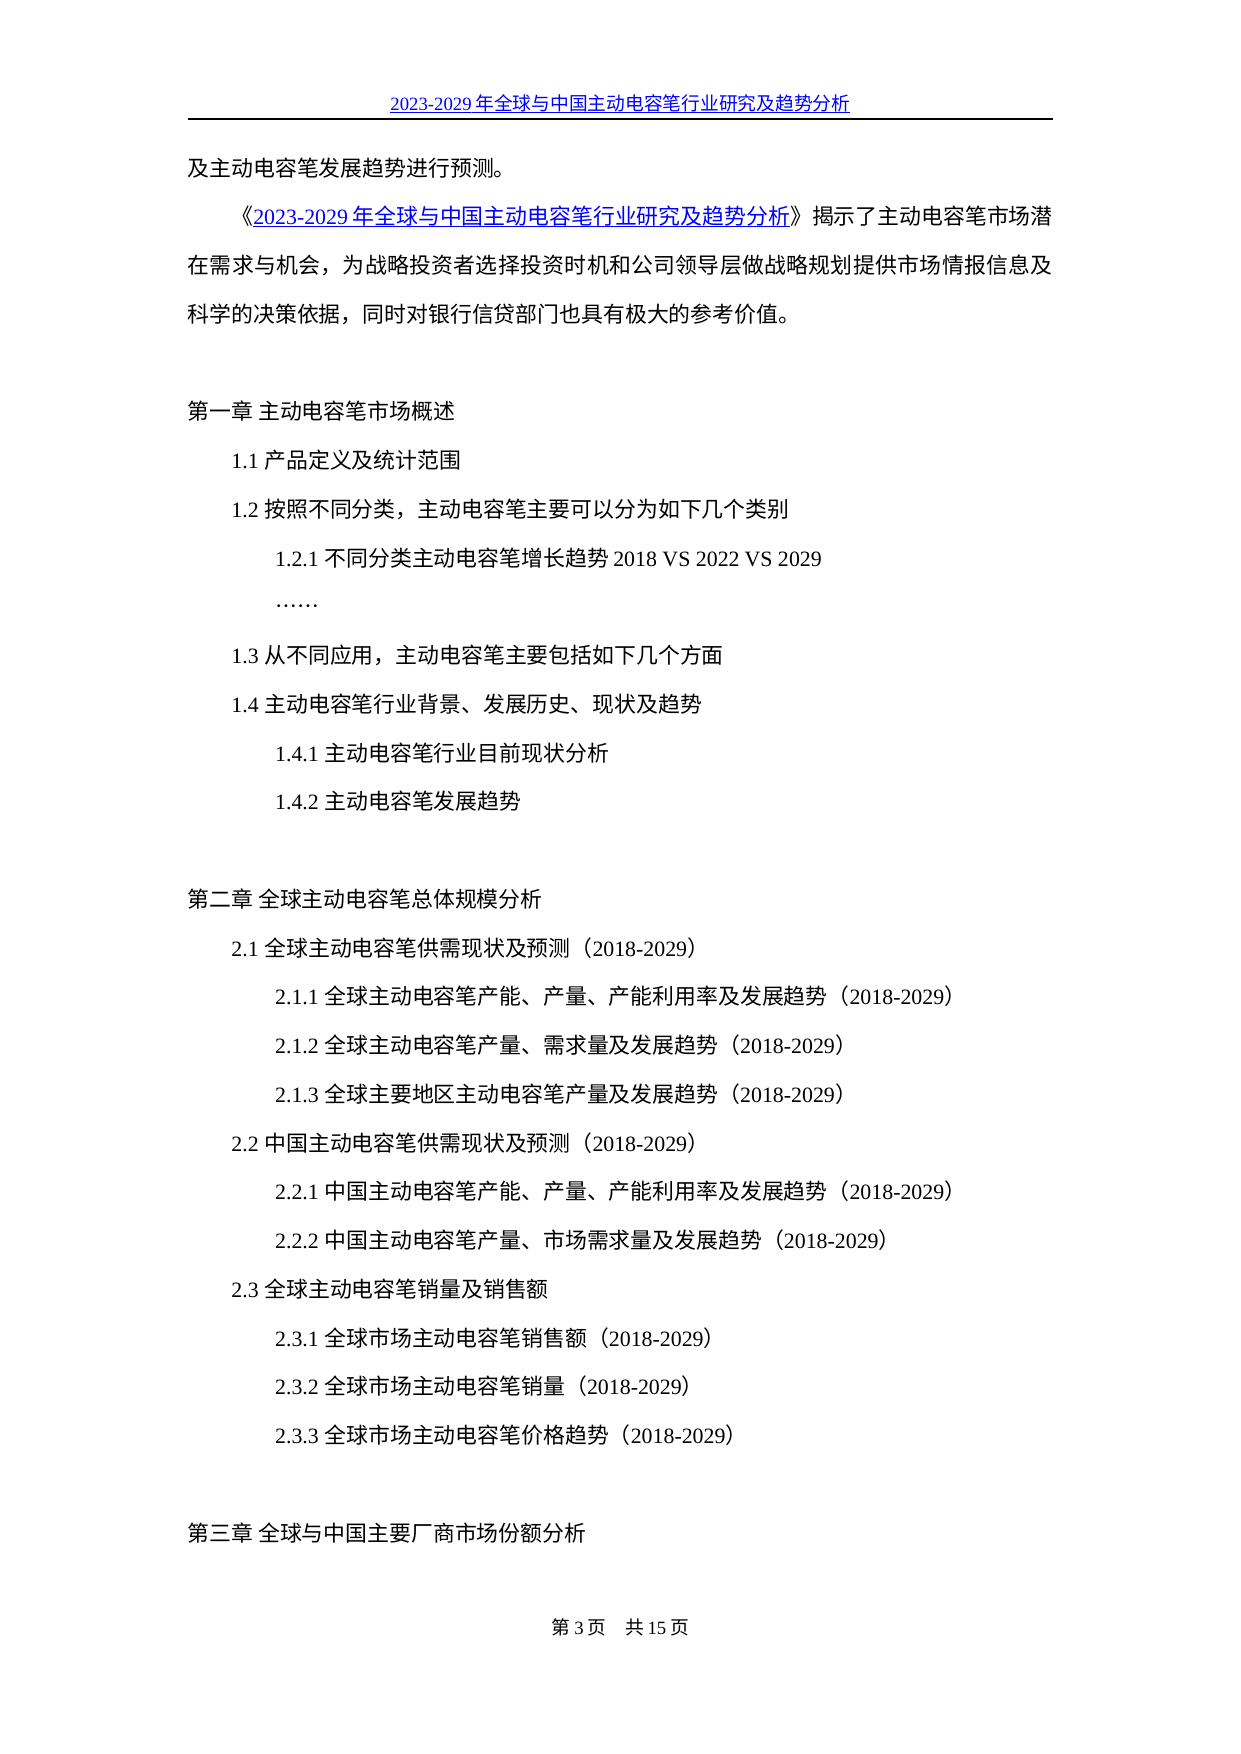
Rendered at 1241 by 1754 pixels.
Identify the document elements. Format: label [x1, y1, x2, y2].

text [187, 150, 1053, 1548]
